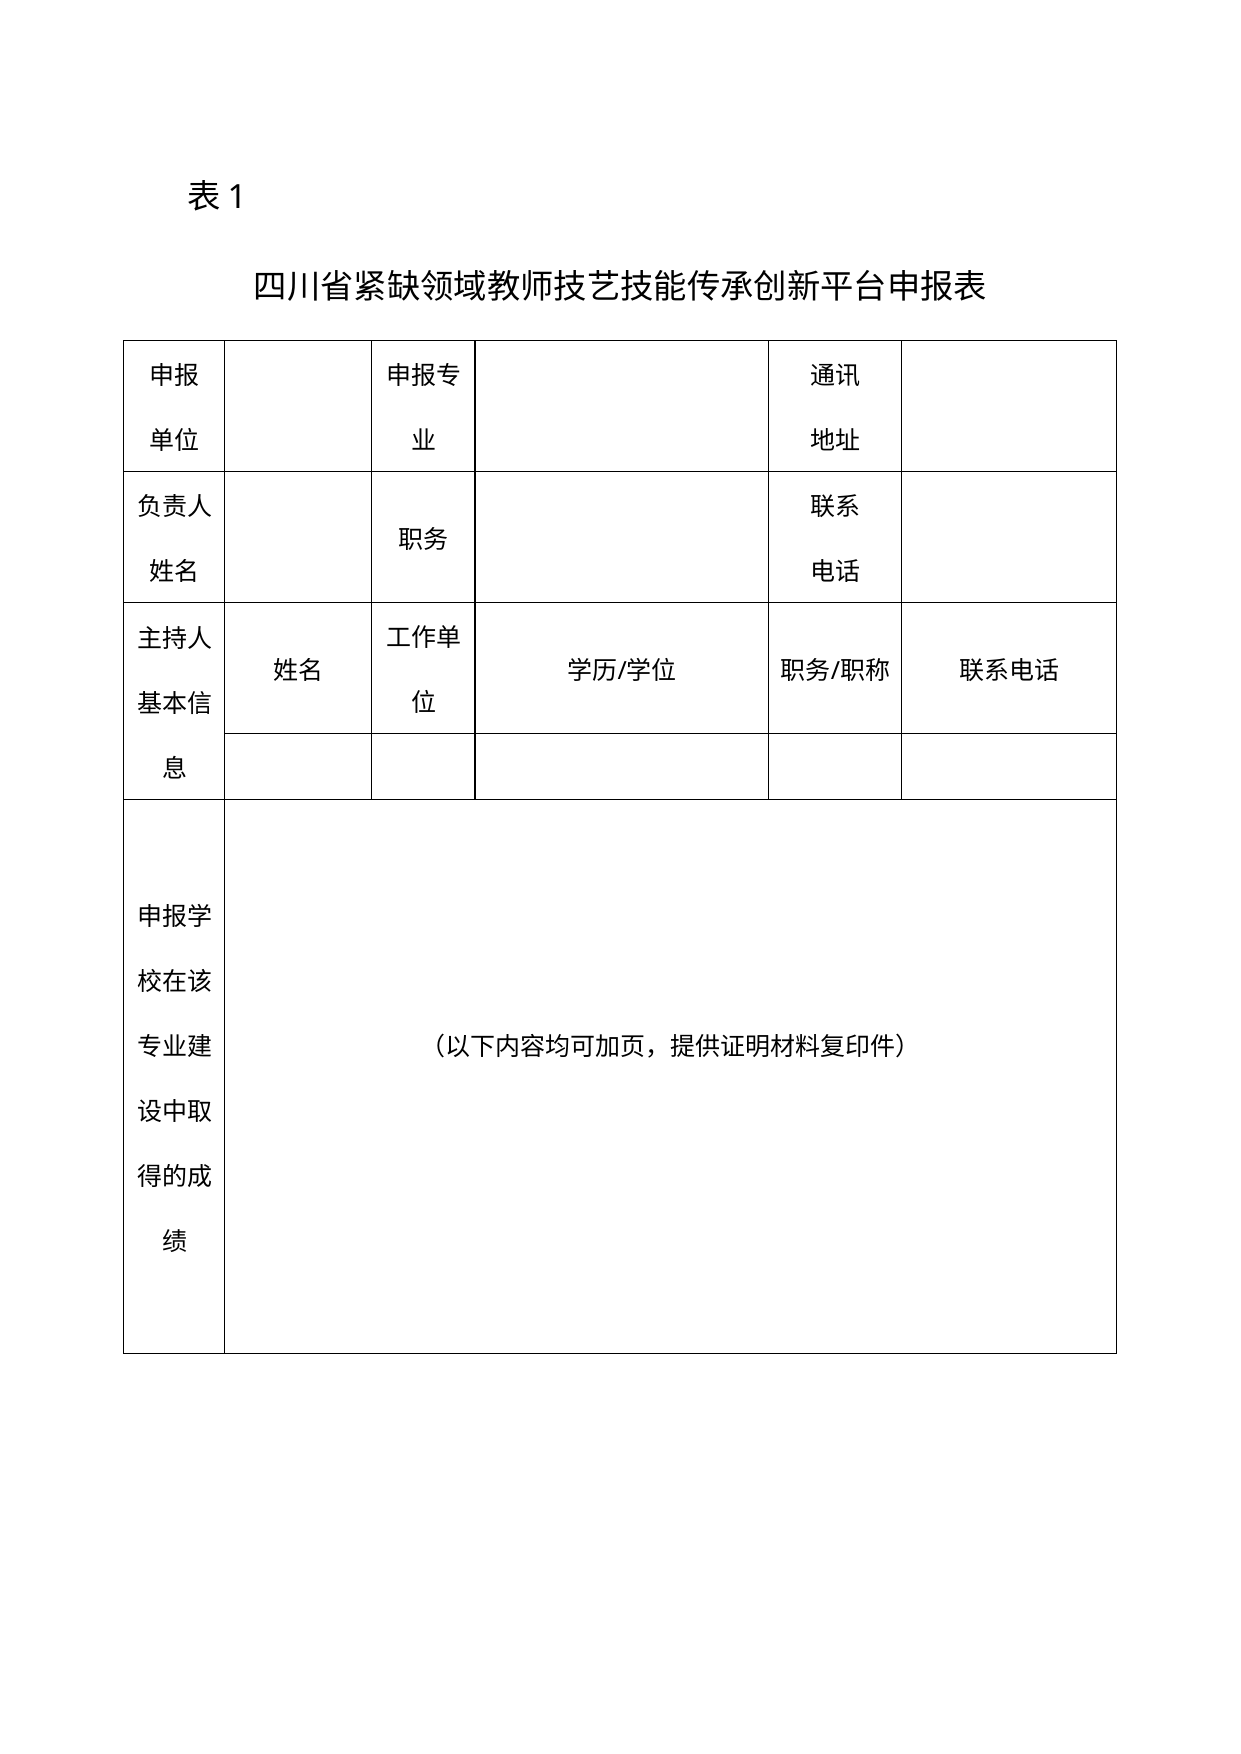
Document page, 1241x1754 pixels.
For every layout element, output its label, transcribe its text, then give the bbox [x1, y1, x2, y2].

table_cell [225, 734, 371, 799]
table_cell 职务 [372, 472, 474, 602]
table_header 申报 单位 [124, 341, 224, 471]
table_cell [476, 472, 768, 602]
table_header [902, 341, 1116, 471]
table_cell 职务/职称 [769, 603, 901, 733]
table_cell 学历/学位 [476, 603, 768, 733]
table_cell 工作单位 [372, 603, 474, 733]
table_cell 联系 电话 [769, 472, 901, 602]
text 四川省紧缺领域教师技艺技能传承创新平台申报表 [187, 251, 1053, 316]
table_cell 申报学校在该专业建设中取得的成绩 [124, 800, 224, 1353]
table_cell [372, 734, 474, 799]
table_header [225, 341, 371, 471]
table_header 申报专业 [372, 341, 474, 471]
table_header [476, 341, 768, 471]
table_cell [902, 734, 1116, 799]
table_cell 姓名 [225, 603, 371, 733]
table_cell [902, 472, 1116, 602]
table_cell 联系电话 [902, 603, 1116, 733]
table_cell [769, 734, 901, 799]
table_cell 负责人姓名 [124, 472, 224, 602]
table_cell [225, 472, 371, 602]
text 表1 [187, 162, 1053, 227]
table_header 通讯 地址 [769, 341, 901, 471]
table_cell 主持人基本信息 [124, 603, 224, 799]
table_cell [476, 734, 768, 799]
table_cell （以下内容均可加页，提供证明材料复印件） [225, 800, 1116, 1353]
